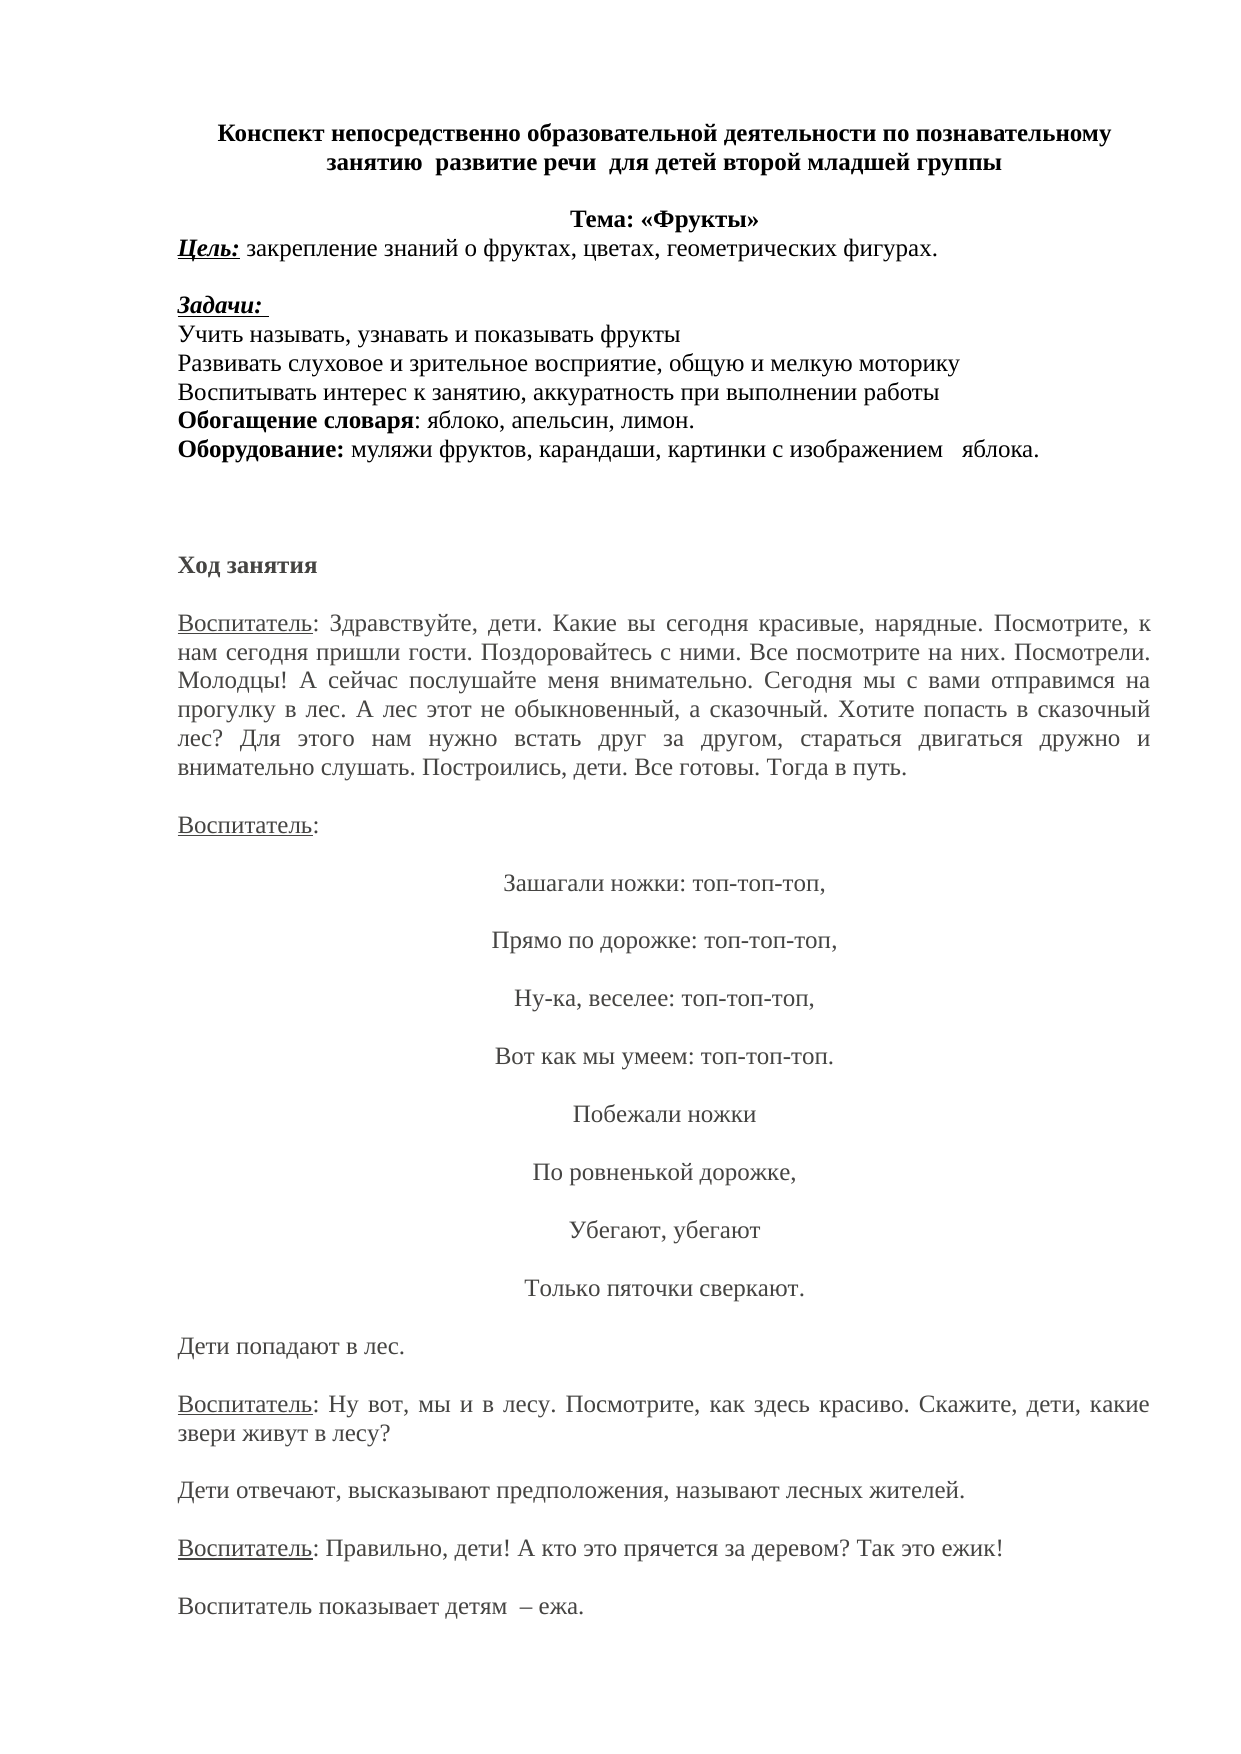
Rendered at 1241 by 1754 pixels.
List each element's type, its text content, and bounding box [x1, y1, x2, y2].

text Ход занятия [177, 550, 1152, 579]
text Воспитатель: Ну вот, мы и в лесу. Посмотрите, как здесь красиво. Скажите, дети, какие звери живут в лесу? [177, 1389, 1152, 1446]
text Прямо по дорожке: топ-топ-топ, [177, 926, 1152, 954]
text Зашагали ножки: топ-топ-топ, [177, 868, 1152, 896]
text Побежали ножки [177, 1099, 1152, 1128]
text Воспитатель: Правильно, дети! А кто это прячется за деревом? Так это ежик! [177, 1533, 1152, 1562]
text Убегают, убегают [177, 1215, 1152, 1244]
text Цель: закрепление знаний о фруктах, цветах, геометрических фигурах. [177, 233, 1152, 262]
text Развивать слуховое и зрительное восприятие, общую и мелкую моторику [177, 348, 1152, 377]
text По ровненькой дорожке, [177, 1157, 1152, 1186]
text Дети попадают в лес. [177, 1331, 1152, 1360]
text Вот как мы умеем: топ-топ-топ. [177, 1041, 1152, 1070]
text Ну-ка, веселее: топ-топ-топ, [177, 983, 1152, 1012]
text Воспитывать интерес к занятию, аккуратность при выполнении работы [177, 377, 1152, 406]
text Воспитатель показывает детям – ежа. [177, 1591, 1152, 1620]
text Воспитатель: [177, 810, 1152, 838]
text Обогащение словаря: яблоко, апельсин, лимон. [177, 406, 1152, 434]
text Тема: «Фрукты» [177, 204, 1152, 233]
text Оборудование: муляжи фруктов, карандаши, картинки с изображением яблока. [177, 434, 1152, 463]
text Дети отвечают, высказывают предположения, называют лесных жителей. [177, 1476, 1152, 1504]
text Учить называть, узнавать и показывать фрукты [177, 319, 1152, 348]
text Воспитатель: Здравствуйте, дети. Какие вы сегодня красивые, нарядные. Посмотрите, к нам сегодня пришли гости. Поздоровайтесь с ними. Все посмотрите на них. Посмотрели. Молодцы! А сейчас послушайте меня внимательно. Сегодня мы с вами отправимся на прогулку в лес. А лес этот не обыкновенный, а сказочный. Хотите попасть в сказочный лес? Для этого нам нужно встать друг за другом, стараться двигаться дружно и внимательно слушать. Построились, дети. Все готовы. Тогда в путь. [177, 608, 1152, 781]
text Конспект непосредственно образовательной деятельности по познавательному занятию развитие речи для детей второй младшей группы [177, 118, 1152, 176]
text Задачи: [177, 291, 1152, 319]
text Только пяточки сверкают. [177, 1273, 1152, 1302]
